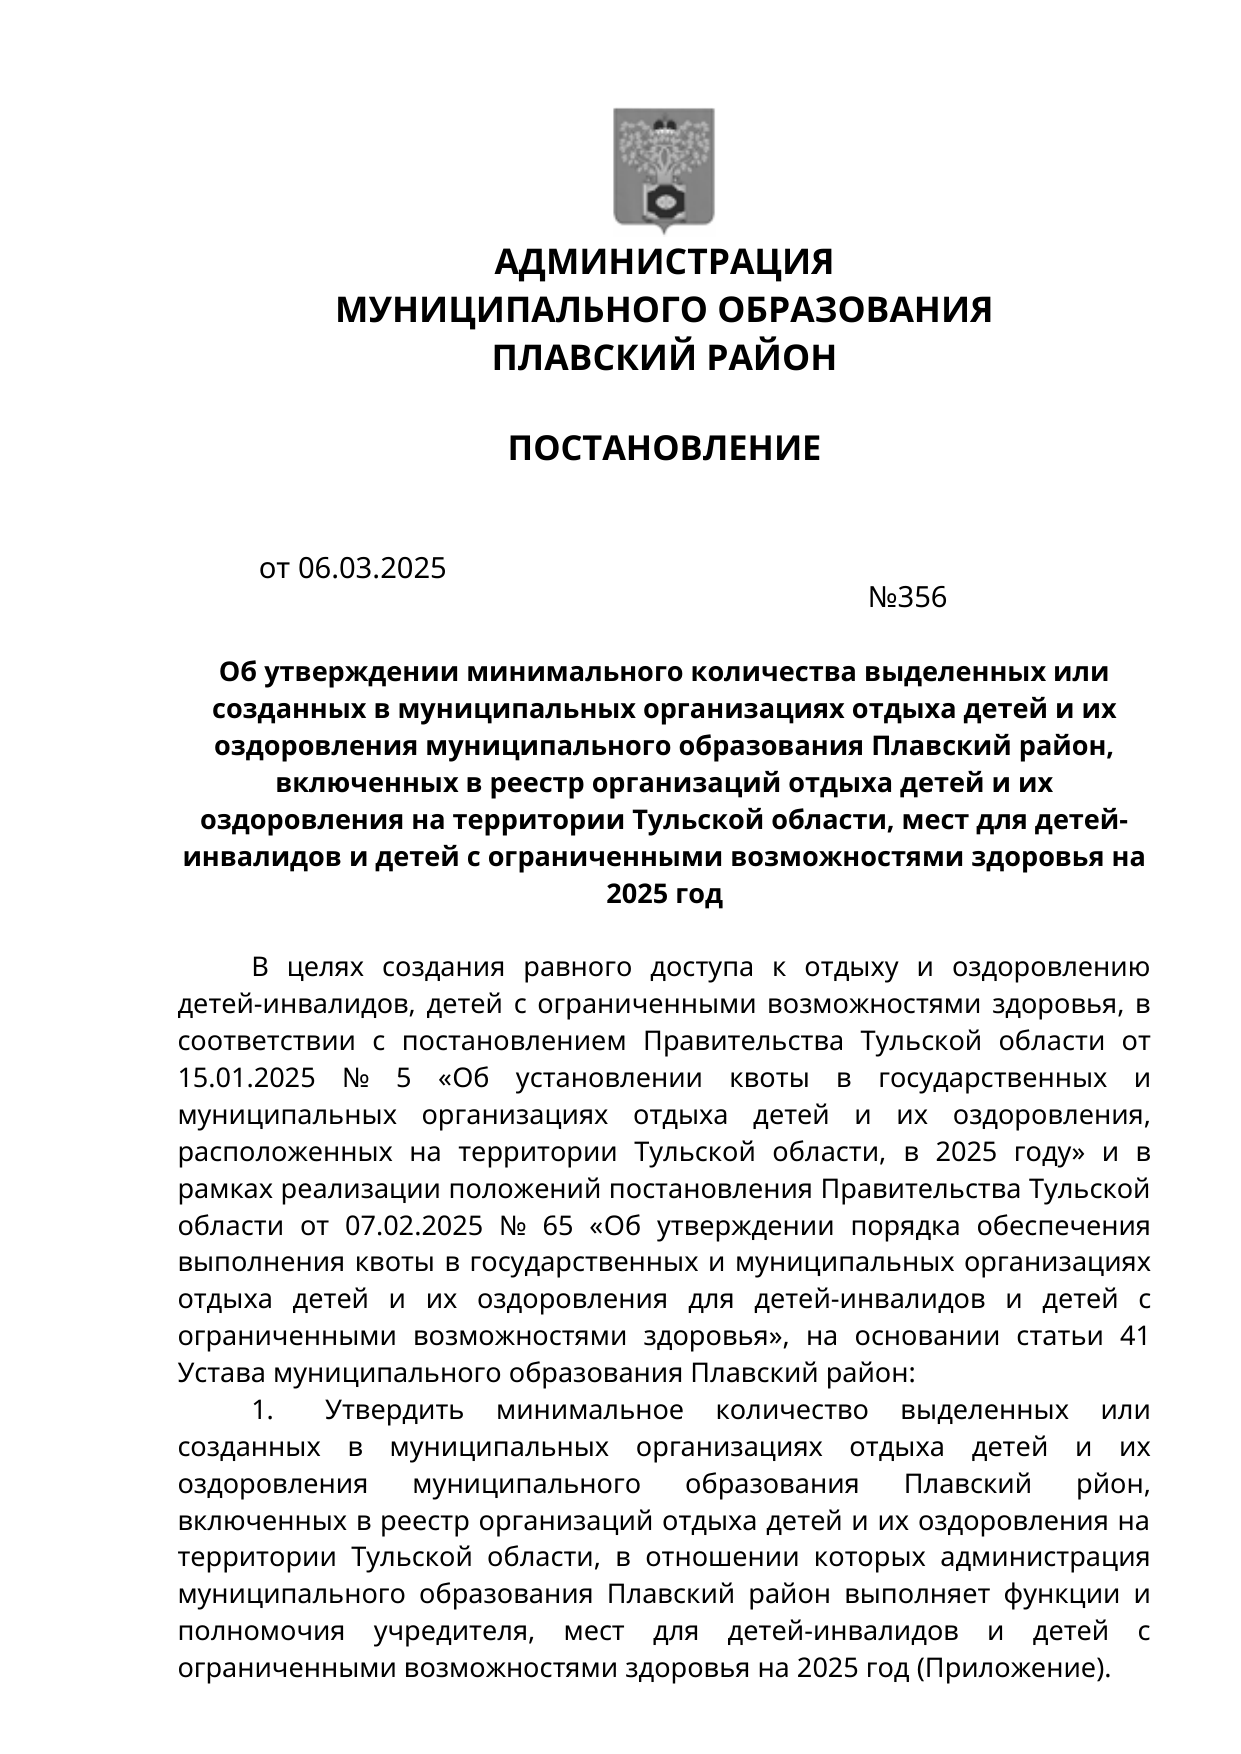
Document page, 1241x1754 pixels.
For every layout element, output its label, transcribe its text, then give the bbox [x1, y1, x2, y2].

text В целях создания равного доступа к отдыху и оздоровлению детей-инвалидов, детей с ограниченными возможностями здоровья, в соответствии с постановлением Правительства Тульской области от 15.01.2025 № 5 «Об установлении квоты в государственных и муниципальных организациях отдыха детей и их оздоровления, расположенных на территории Тульской области, в 2025 году» и в рамках реализации положений постановления Правительства Тульской области от 07.02.2025 № 65 «Об утверждении порядка обеспечения выполнения квоты в государственных и муниципальных организациях отдыха детей и их оздоровления для детей-инвалидов и детей с ограниченными возможностями здоровья», на основании статьи 41 Устава муниципального образования Плавский район: [177, 1132, 1152, 1243]
text ПЛАВСКИЙ РАЙОН [177, 333, 1152, 381]
text В целях создания равного доступа к отдыху и оздоровлению детей-инвалидов, детей с ограниченными возможностями здоровья, в соответствии с постановлением Правительства Тульской области от 15.01.2025 № 5 «Об установлении квоты в государственных и муниципальных организациях отдыха детей и их оздоровления, расположенных на территории Тульской области, в 2025 году» и в рамках реализации положений постановления Правительства Тульской области от 07.02.2025 № 65 «Об утверждении порядка обеспечения выполнения квоты в государственных и муниципальных организациях отдыха детей и их оздоровления для детей-инвалидов и детей с ограниченными возможностями здоровья», на основании статьи 41 Устава муниципального образования Плавский район: [177, 1280, 1152, 1390]
text ПОСТАНОВЛЕНИЕ [177, 443, 1152, 464]
picture [612, 107, 717, 237]
text Об утверждении минимального количества выделенных или созданных в муниципальных организациях отдыха детей и их оздоровления муниципального образования Плавский район, включенных в реестр организаций отдыха детей и их оздоровления на территории Тульской области, мест для детей-инвалидов и детей с ограниченными возможностями здоровья на 2025 год [177, 653, 1152, 911]
list Утвердить минимальное количество выделенных или созданных в муниципальных организациях отдыха детей и их оздоровления муниципального образования Плавский рйон, включенных в реестр организаций отдыха детей и их оздоровления на территории Тульской области, в отношении которых администрация муниципального образования Плавский район выполняет функции и полномочия учредителя, мест для детей-инвалидов и детей с ограниченными возможностями здоровья на 2025 год (Приложение). [177, 1390, 1152, 1685]
table_header от 06.03.2025 [248, 548, 856, 616]
table_header №356 [856, 548, 1107, 616]
text В целях создания равного доступа к отдыху и оздоровлению детей-инвалидов, детей с ограниченными возможностями здоровья, в соответствии с постановлением Правительства Тульской области от 15.01.2025 № 5 «Об установлении квоты в государственных и муниципальных организациях отдыха детей и их оздоровления, расположенных на территории Тульской области, в 2025 году» и в рамках реализации положений постановления Правительства Тульской области от 07.02.2025 № 65 «Об утверждении порядка обеспечения выполнения квоты в государственных и муниципальных организациях отдыха детей и их оздоровления для детей-инвалидов и детей с ограниченными возможностями здоровья», на основании статьи 41 Устава муниципального образования Плавский район: [177, 948, 1152, 1095]
text МУНИЦИПАЛЬНОГО ОБРАЗОВАНИЯ [177, 284, 1152, 333]
text АДМИНИСТРАЦИЯ [177, 236, 1152, 284]
